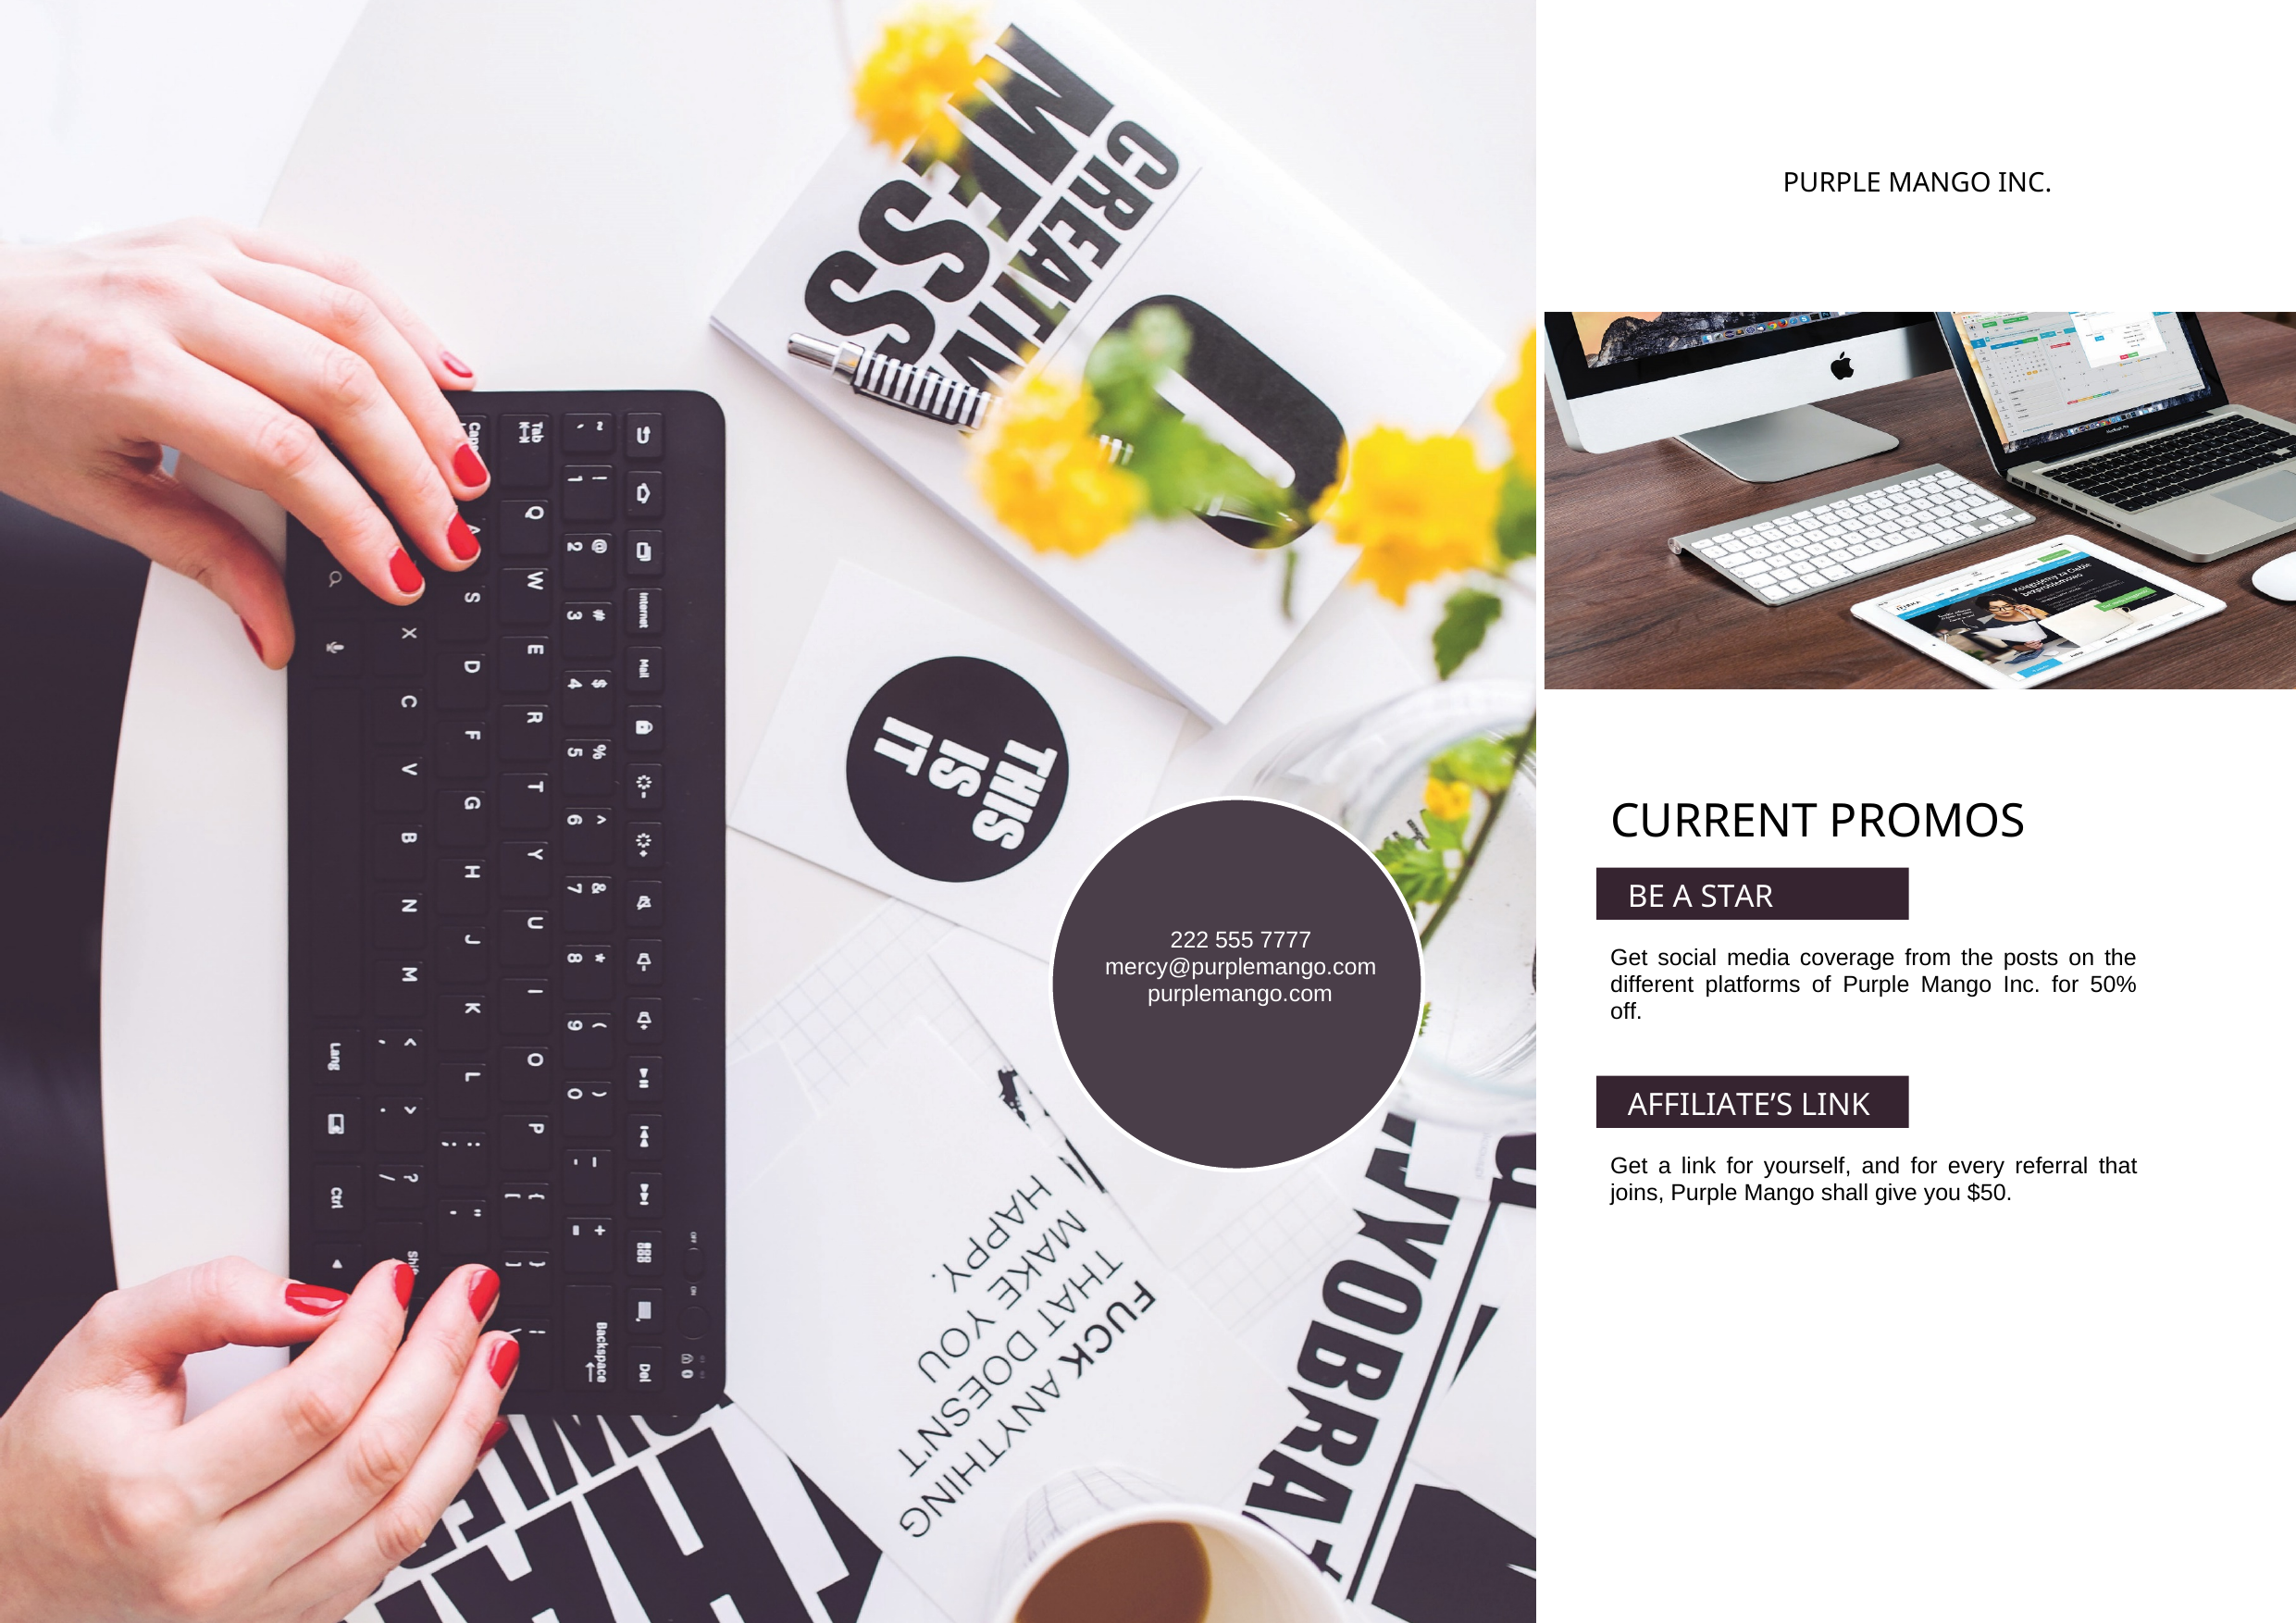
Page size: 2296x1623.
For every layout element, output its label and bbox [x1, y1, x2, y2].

picture [1544, 312, 2296, 689]
picture [0, 0, 1536, 1623]
